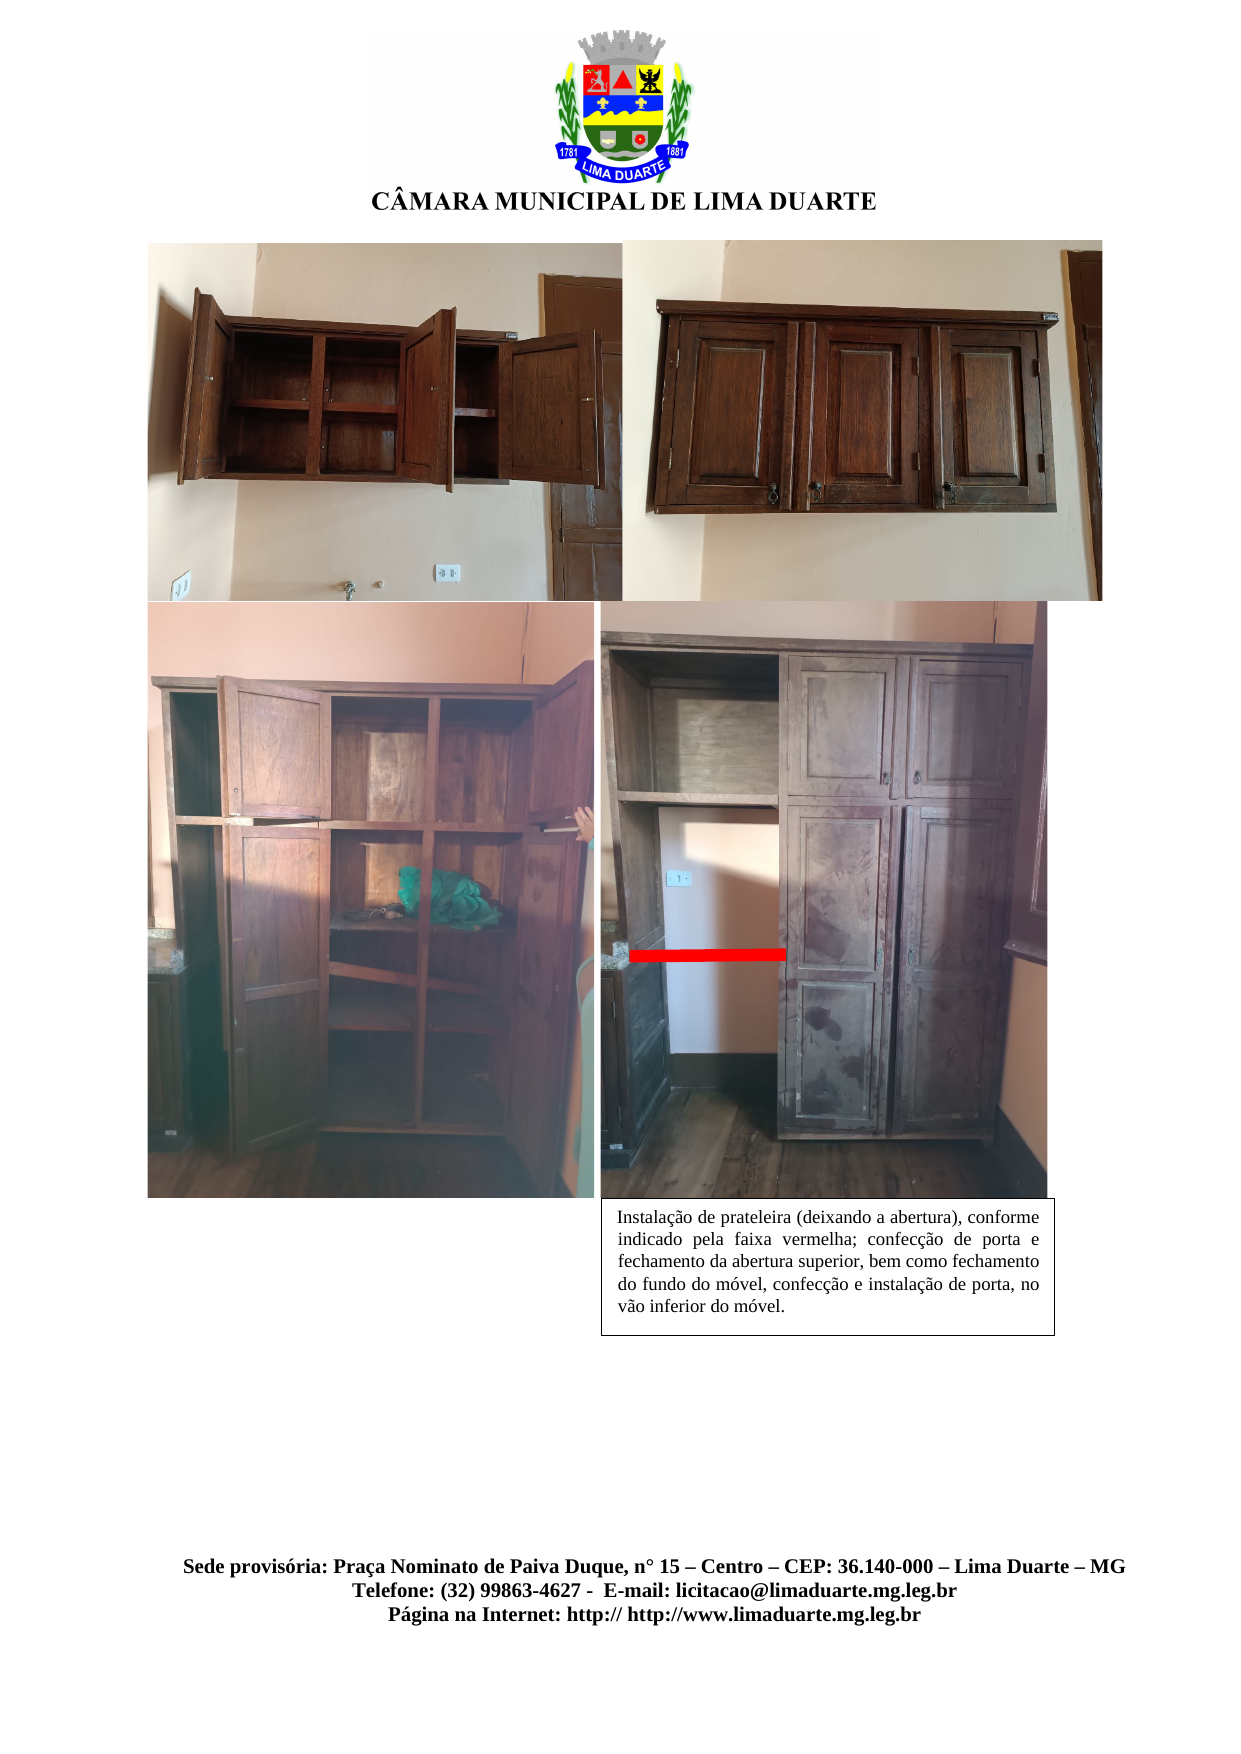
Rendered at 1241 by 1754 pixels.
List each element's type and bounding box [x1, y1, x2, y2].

picture [371, 30, 876, 210]
picture [147, 602, 595, 1198]
picture [147, 240, 1103, 1198]
